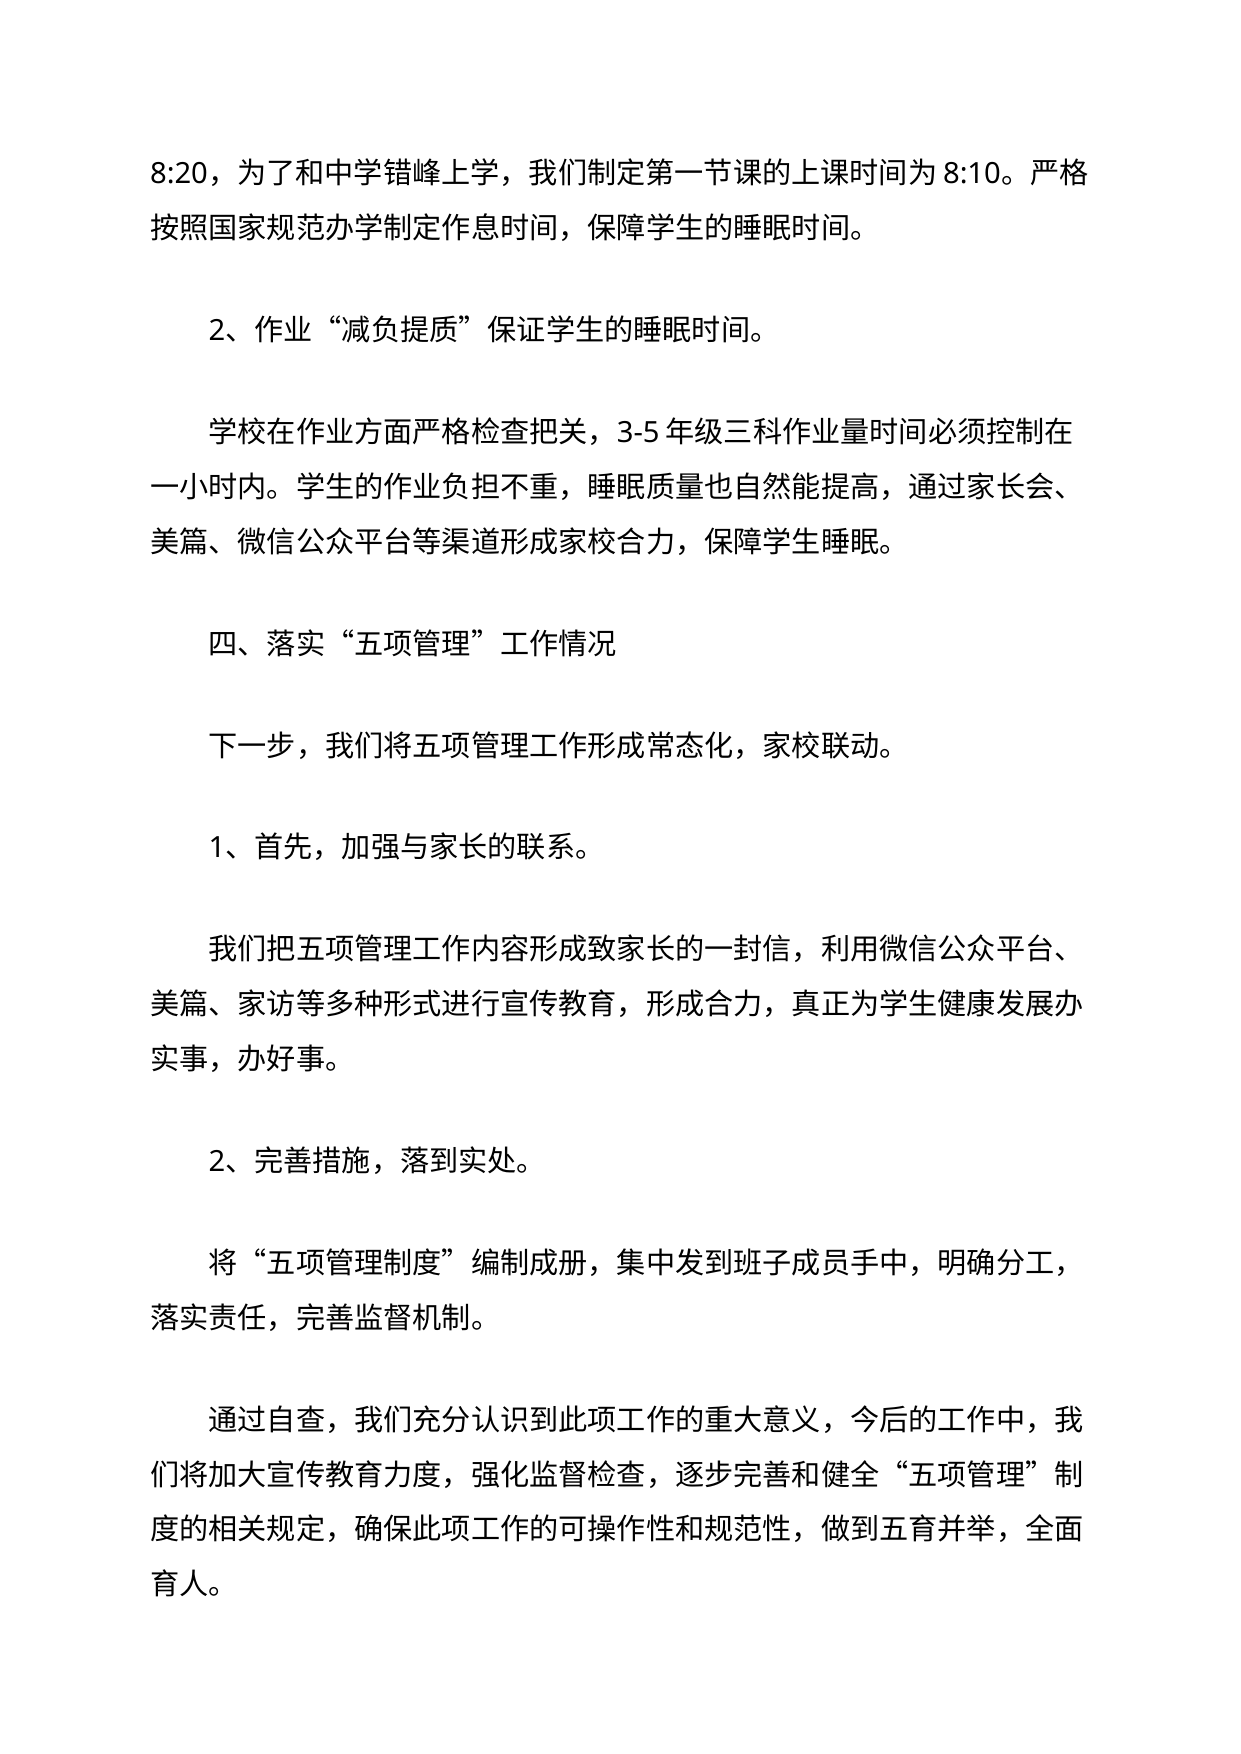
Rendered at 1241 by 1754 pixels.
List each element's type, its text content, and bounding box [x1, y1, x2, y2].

text 2、作业“减负提质”保证学生的睡眠时间。 [150, 307, 1090, 349]
text 2、完善措施，落到实处。 [150, 1137, 1090, 1180]
text 四、落实“五项管理”工作情况 [150, 620, 1090, 663]
text 1、首先，加强与家长的联系。 [150, 824, 1090, 866]
text 我们把五项管理工作内容形成致家长的一封信，利用微信公众平台、美篇、家访等多种形式进行宣传教育，形成合力，真正为学生健康发展办实事，办好事。 [150, 926, 1090, 1078]
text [150, 150, 1090, 247]
text 将“五项管理制度”编制成册，集中发到班子成员手中，明确分工，落实责任，完善监督机制。 [150, 1239, 1090, 1337]
text 通过自查，我们充分认识到此项工作的重大意义，今后的工作中，我们将加大宣传教育力度，强化监督检查，逐步完善和健全“五项管理”制度的相关规定，确保此项工作的可操作性和规范性，做到五育并举，全面育人。 [150, 1396, 1090, 1603]
text 下一步，我们将五项管理工作形成常态化，家校联动。 [150, 722, 1090, 764]
text 学校在作业方面严格检查把关，3-5年级三科作业量时间必须控制在一小时内。学生的作业负担不重，睡眠质量也自然能提高，通过家长会、美篇、微信公众平台等渠道形成家校合力，保障学生睡眠。 [150, 409, 1090, 561]
